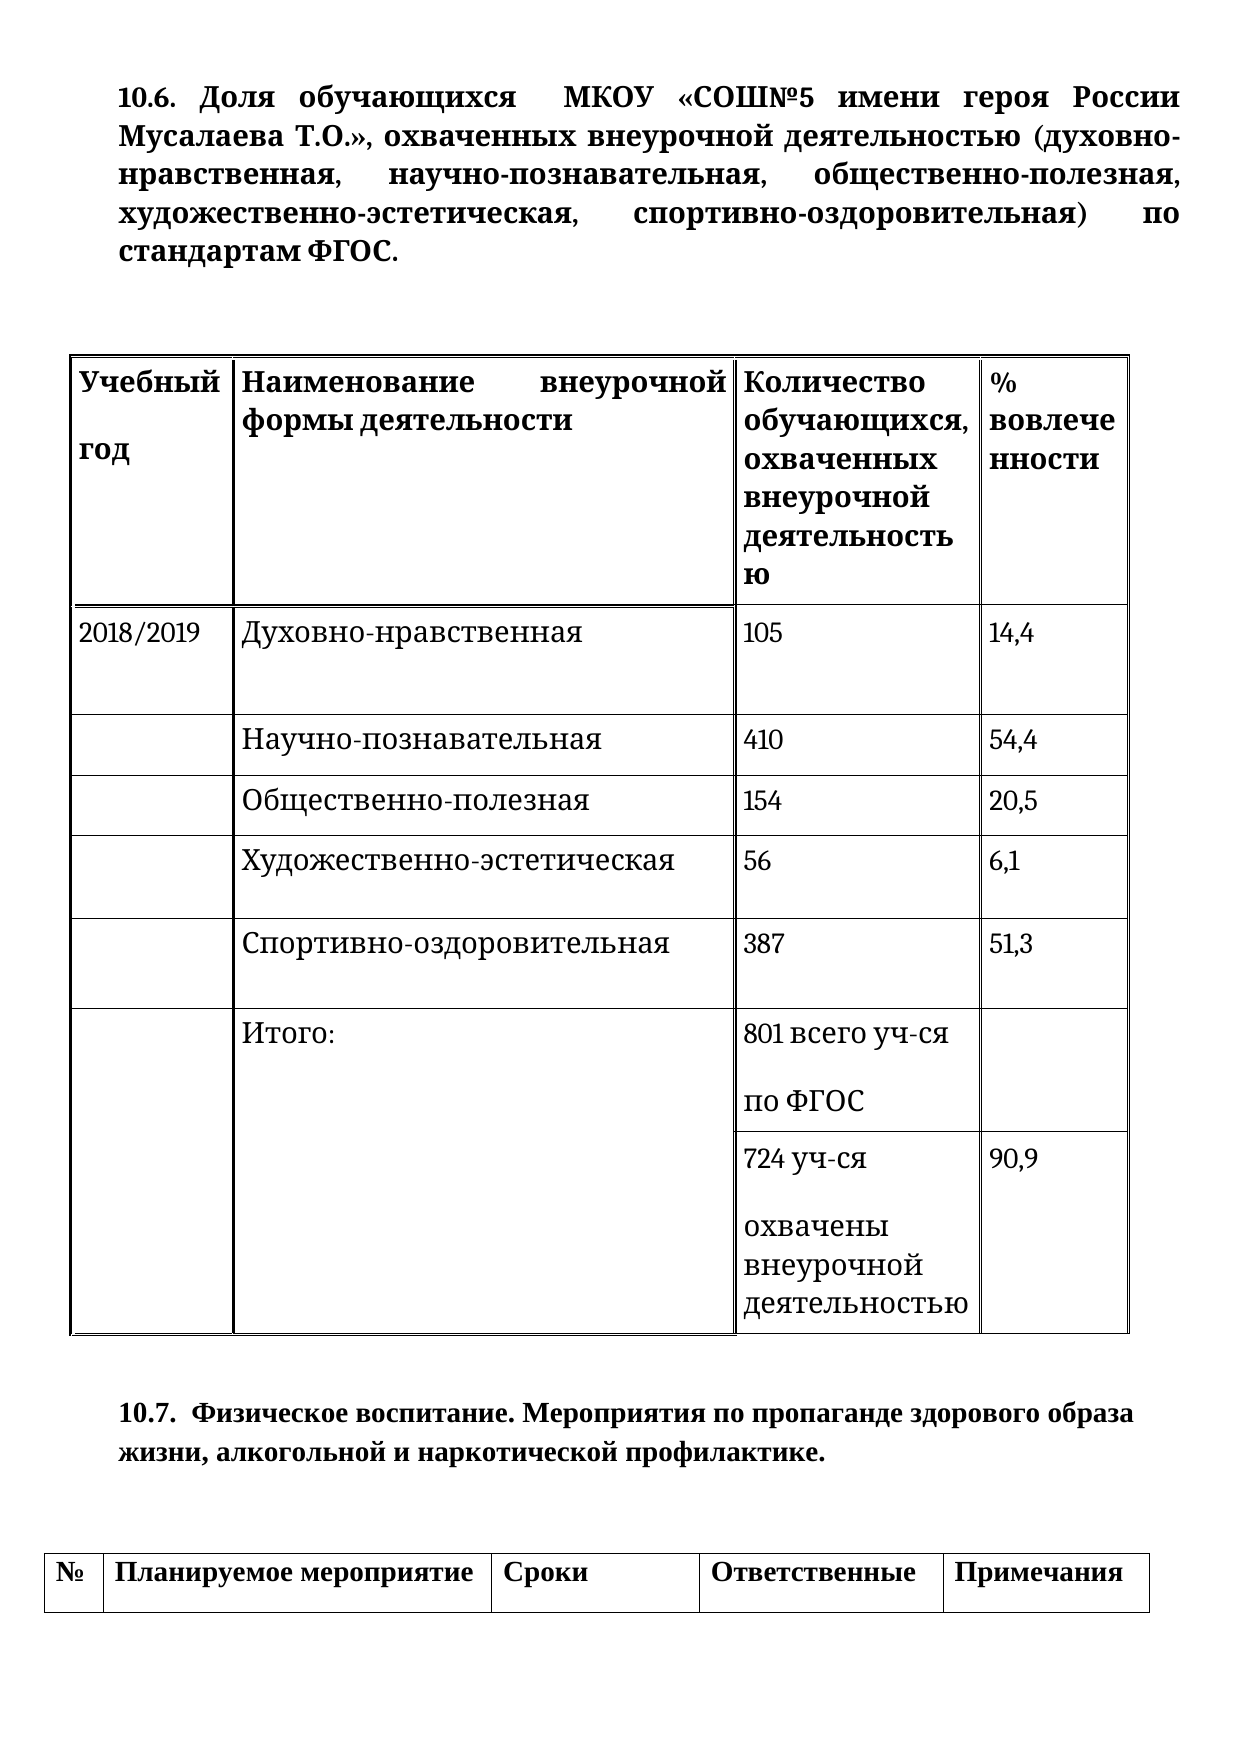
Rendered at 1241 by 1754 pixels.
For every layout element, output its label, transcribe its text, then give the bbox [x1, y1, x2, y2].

table_cell 105 [737, 605, 979, 713]
table_header Наименование внеурочной формы деятельности [233, 356, 735, 604]
table_cell Спортивно-оздоровительная [235, 919, 733, 1008]
table_cell 90,9 [982, 1132, 1127, 1333]
table_cell [72, 836, 232, 917]
table_cell Общественно-полезная [235, 776, 733, 835]
table_cell [982, 1009, 1127, 1131]
table_cell [72, 1009, 232, 1333]
table_cell Научно-познавательная [235, 715, 733, 774]
table_cell Итого: [235, 1009, 733, 1333]
table_header % вовлеченности [981, 358, 1127, 604]
text 10.7. Физическое воспитание. Мероприятия по пропаганде здорового образа жизни, алкогольной и наркотической профилактике. [118, 1396, 1181, 1468]
table_cell 410 [737, 715, 979, 774]
table_cell 387 [737, 919, 979, 1008]
table_header Учебный год [72, 356, 233, 604]
table_cell [72, 715, 232, 774]
table_header Ответственные [700, 1554, 943, 1612]
table_cell 724 уч-ся охвачены внеурочной деятельностью [737, 1132, 979, 1333]
table_header Планируемое мероприятие [104, 1554, 491, 1612]
text 10.6. Доля обучающихся МКОУ «СОШ№5 имени героя России Мусалаева Т.О.», охваченных внеурочной деятельностью (духовно-нравственная, научно-познавательная, общественно-полезная, художественно-эстетическая, спортивно-оздоровительная) по стандартам ФГОС. [118, 81, 1181, 269]
table_cell 14,4 [982, 605, 1127, 713]
table_cell Художественно-эстетическая [235, 836, 733, 917]
table_header № [45, 1554, 103, 1612]
table_cell 51,3 [982, 919, 1127, 1008]
table_header Примечания [944, 1554, 1149, 1612]
table_cell 6,1 [982, 836, 1127, 917]
table_cell 154 [737, 776, 979, 835]
table_cell 54,4 [982, 715, 1127, 774]
table_cell Духовно-нравственная [235, 608, 733, 713]
table_cell 2018/2019 [72, 604, 232, 713]
table_cell 801 всего уч-ся по ФГОС [737, 1009, 979, 1131]
table_cell [72, 919, 232, 1008]
table_cell [72, 776, 232, 835]
table_cell 56 [737, 836, 979, 917]
table_header Сроки [492, 1554, 699, 1612]
table_cell 20,5 [982, 776, 1127, 835]
table_header Количество обучающихся, охваченных внеурочной деятельностью [735, 358, 981, 604]
